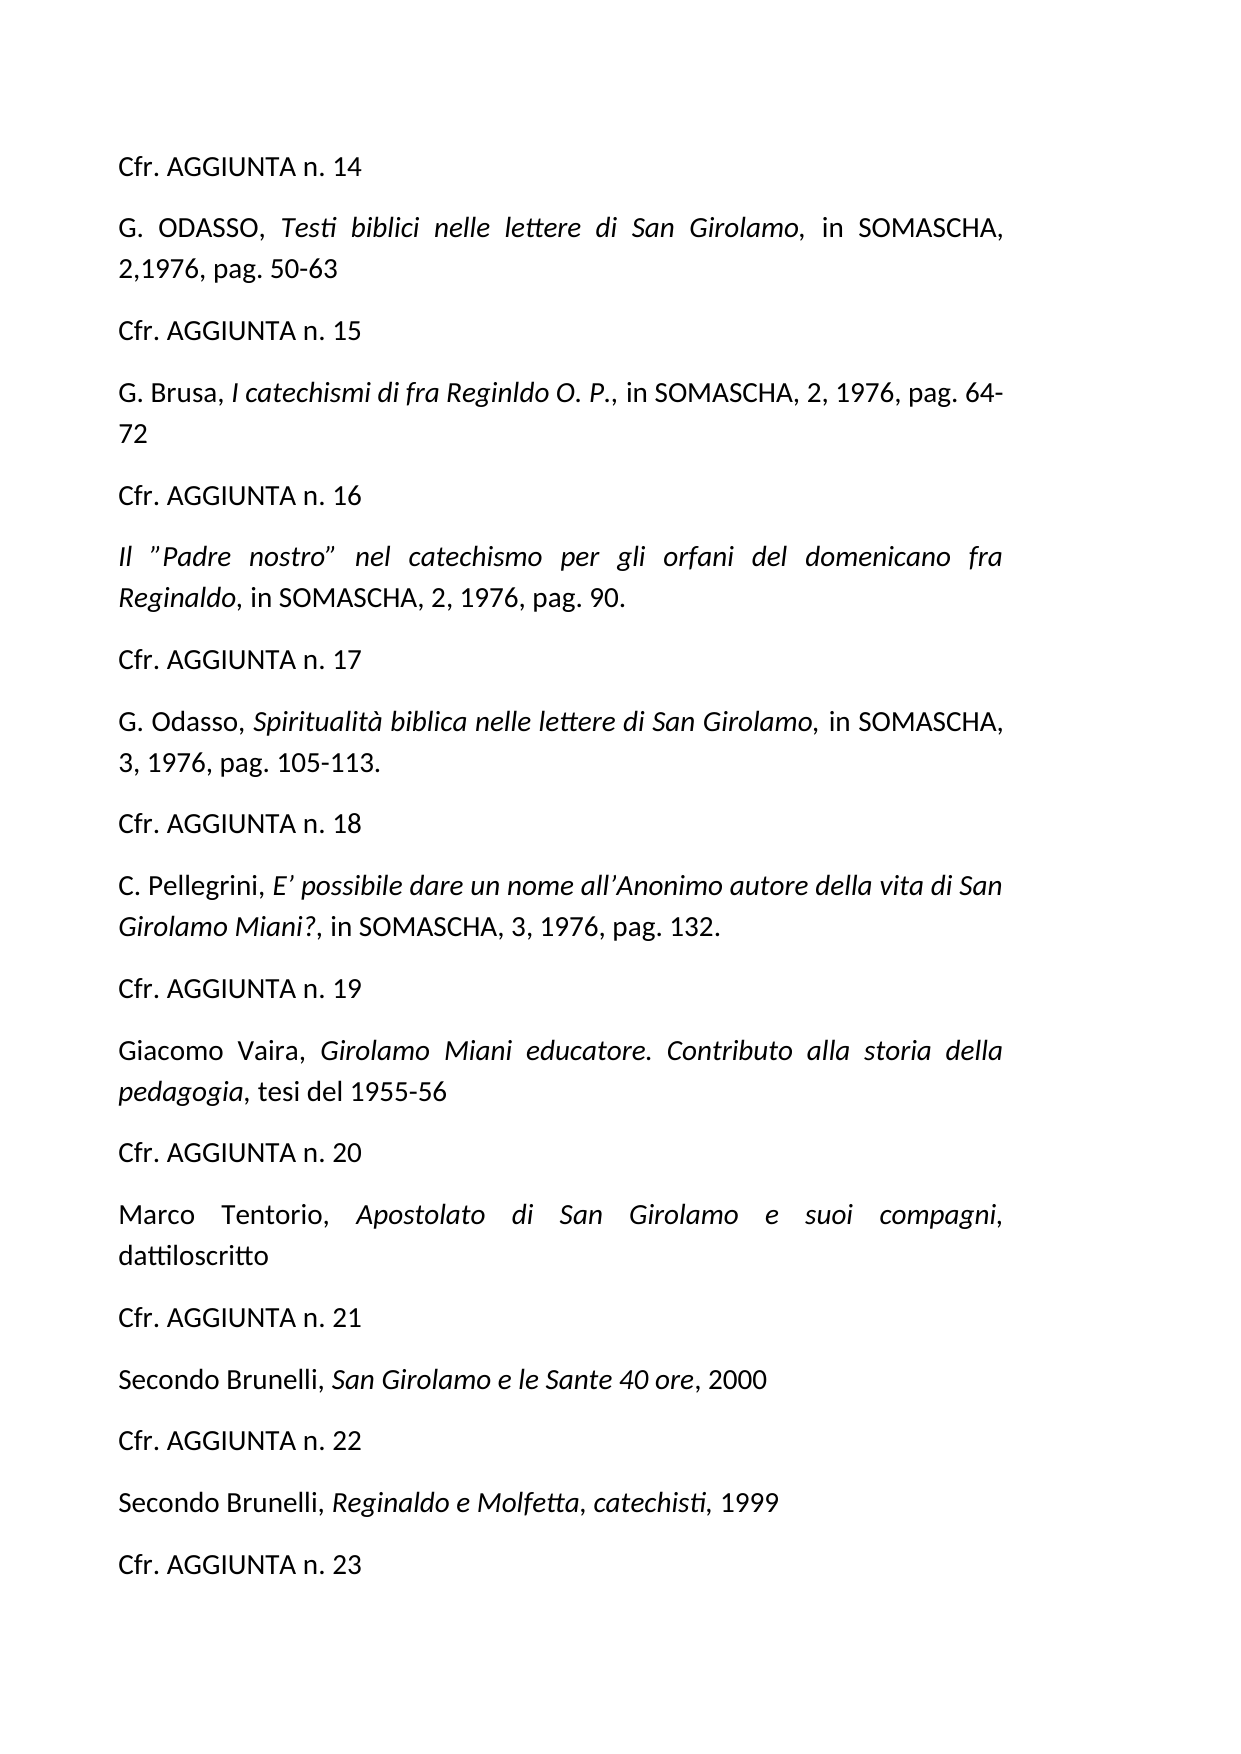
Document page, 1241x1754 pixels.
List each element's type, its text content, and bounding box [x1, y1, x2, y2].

text Il ”Padre nostro” nel catechismo per gli orfani del domenicano fra Reginaldo, in SOMASCHA, 2, 1976, pag. 90. [118, 538, 1004, 615]
text Secondo Brunelli, Reginaldo e Molfetta, catechisti, 1999 [118, 1484, 1004, 1520]
text Cfr. AGGIUNTA n. 15 [118, 312, 1004, 348]
text G. Brusa, I catechismi di fra Reginldo O. P., in SOMASCHA, 2, 1976, pag. 64-72 [118, 374, 1004, 450]
text C. Pellegrini, E’ possibile dare un nome all’Anonimo autore della vita di San Girolamo Miani?, in SOMASCHA, 3, 1976, pag. 132. [118, 867, 1004, 944]
text Cfr. AGGIUNTA n. 22 [118, 1422, 1004, 1458]
text G. Odasso, Spiritualità biblica nelle lettere di San Girolamo, in SOMASCHA, 3, 1976, pag. 105-113. [118, 703, 1004, 779]
text Cfr. AGGIUNTA n. 14 [118, 148, 1004, 183]
text Cfr. AGGIUNTA n. 21 [118, 1299, 1004, 1334]
text Cfr. AGGIUNTA n. 23 [118, 1546, 1004, 1582]
text Secondo Brunelli, San Girolamo e le Sante 40 ore, 2000 [118, 1361, 1004, 1396]
text Cfr. AGGIUNTA n. 20 [118, 1134, 1004, 1170]
text Cfr. AGGIUNTA n. 17 [118, 641, 1004, 677]
text Marco Tentorio, Apostolato di San Girolamo e suoi compagni, dattiloscritto [118, 1196, 1004, 1273]
text Cfr. AGGIUNTA n. 16 [118, 477, 1004, 512]
text Giacomo Vaira, Girolamo Miani educatore. Contributo alla storia della pedagogia, tesi del 1955-56 [118, 1032, 1004, 1108]
text Cfr. AGGIUNTA n. 19 [118, 970, 1004, 1006]
text Cfr. AGGIUNTA n. 18 [118, 806, 1004, 841]
text G. ODASSO, Testi biblici nelle lettere di San Girolamo, in SOMASCHA, 2,1976, pag. 50-63 [118, 209, 1004, 286]
